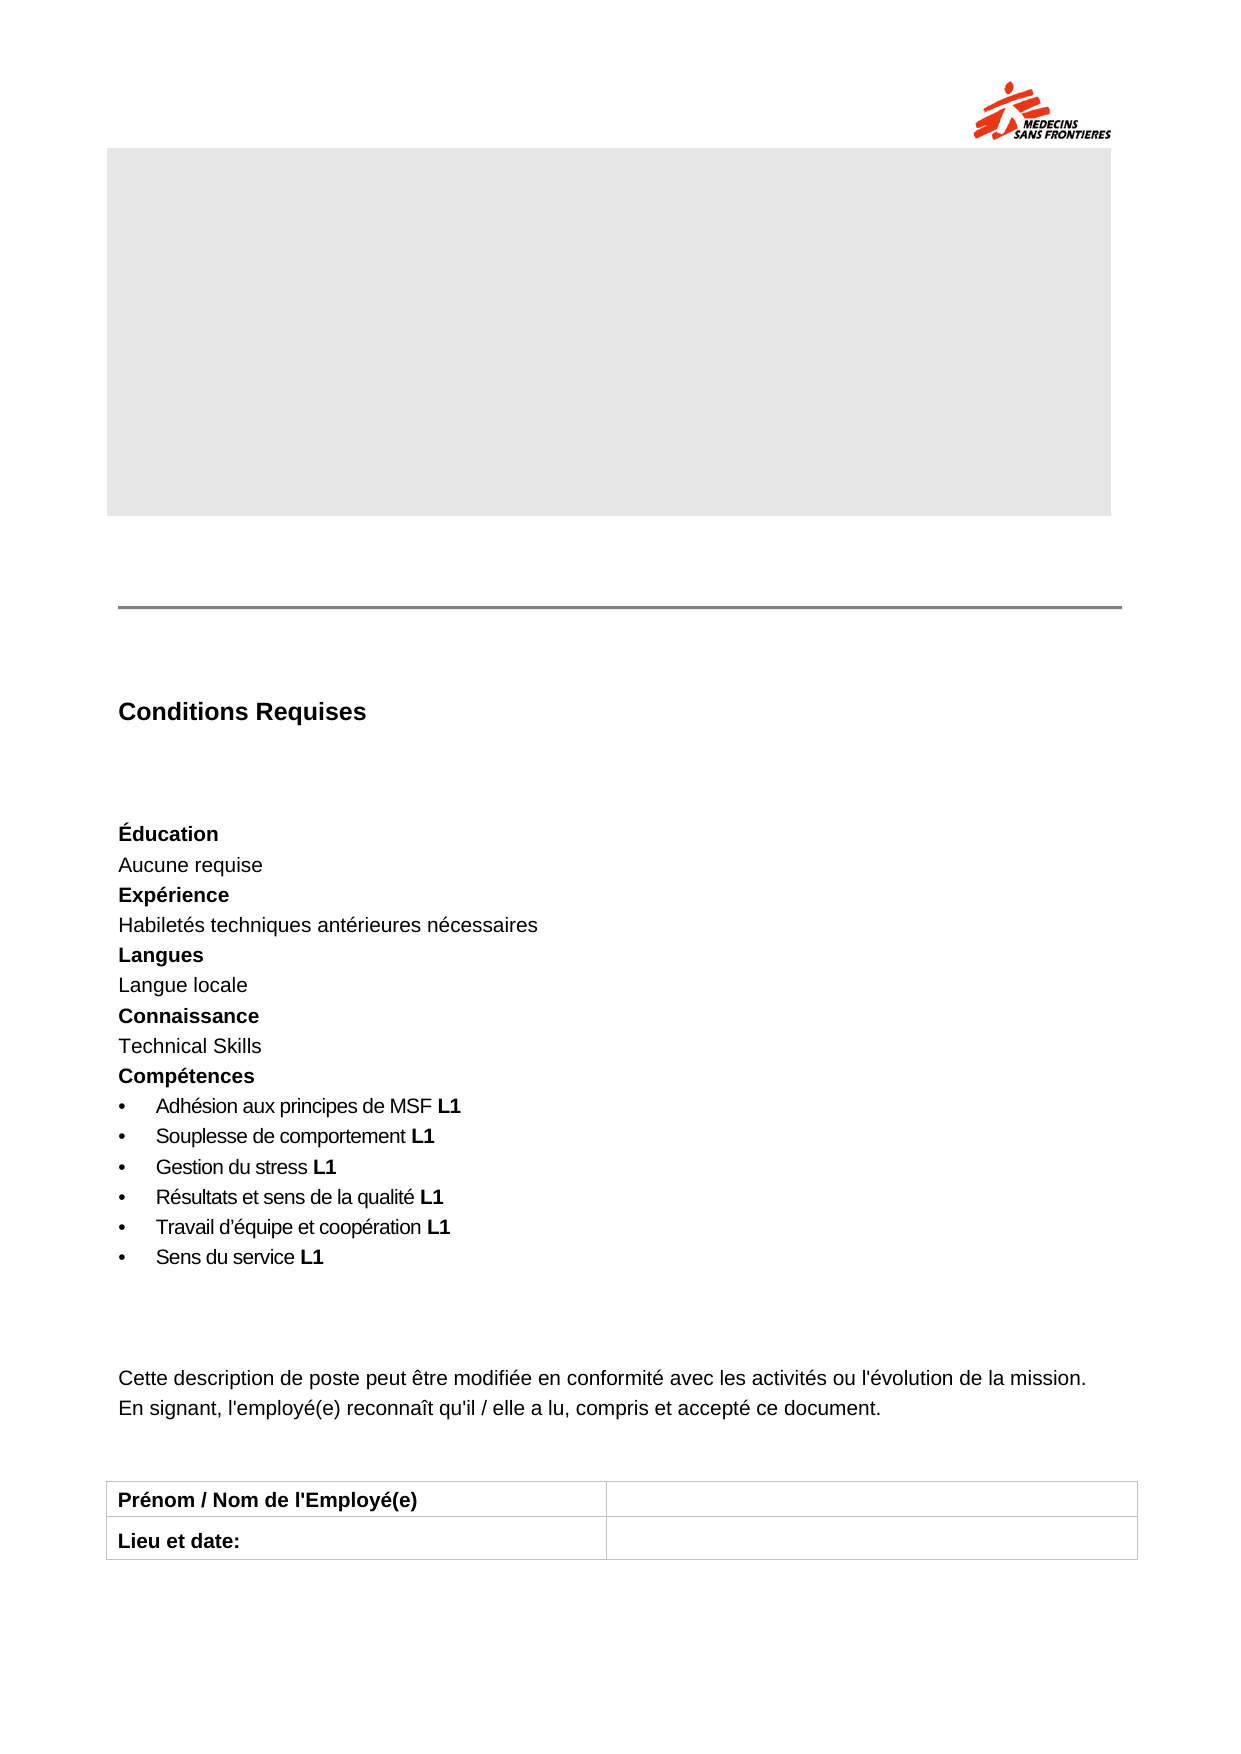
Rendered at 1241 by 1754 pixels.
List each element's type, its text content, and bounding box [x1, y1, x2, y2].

table_cell Lieu et date: [107, 1517, 606, 1559]
table_cell [607, 1517, 1137, 1559]
table_cell [107, 148, 1111, 516]
table_header Prénom / Nom de l'Employé(e) [107, 1482, 606, 1516]
table_header [607, 1482, 1137, 1516]
text Cette description de poste peut être modifiée en conformité avec les activités ou l'évolution de la mission. [118, 1366, 1122, 1390]
text En signant, l'employé(e) reconnaît qu'il / elle a lu, compris et accepté ce document. [118, 1396, 1122, 1420]
